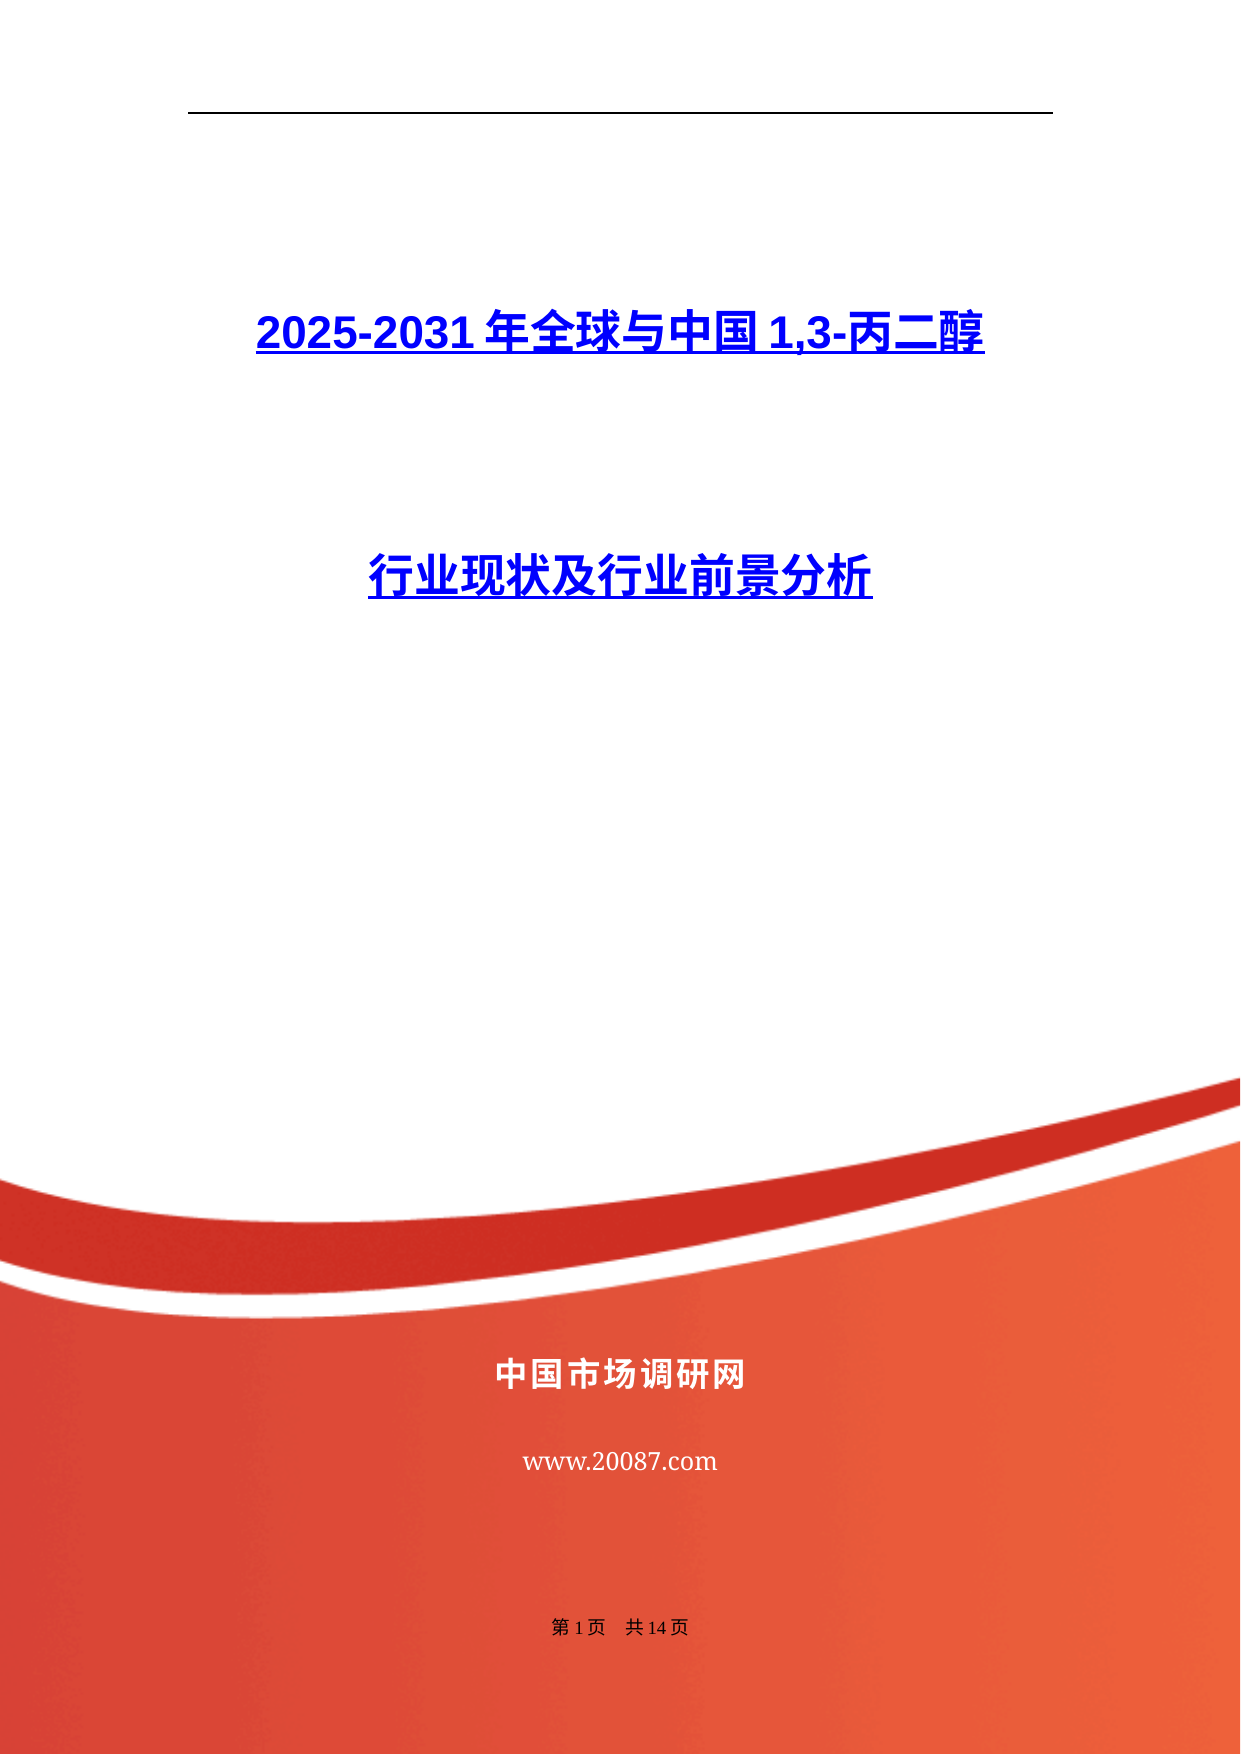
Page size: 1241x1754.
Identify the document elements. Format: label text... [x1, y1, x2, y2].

text www.20087.com [187, 1428, 1053, 1493]
table_header 2025-2031年全球与中国1,3-丙二醇行业现状及行业前景分析 [188, 207, 1053, 773]
picture [0, 1006, 1241, 1754]
subtitle 中国市场调研网 [187, 1339, 1053, 1404]
